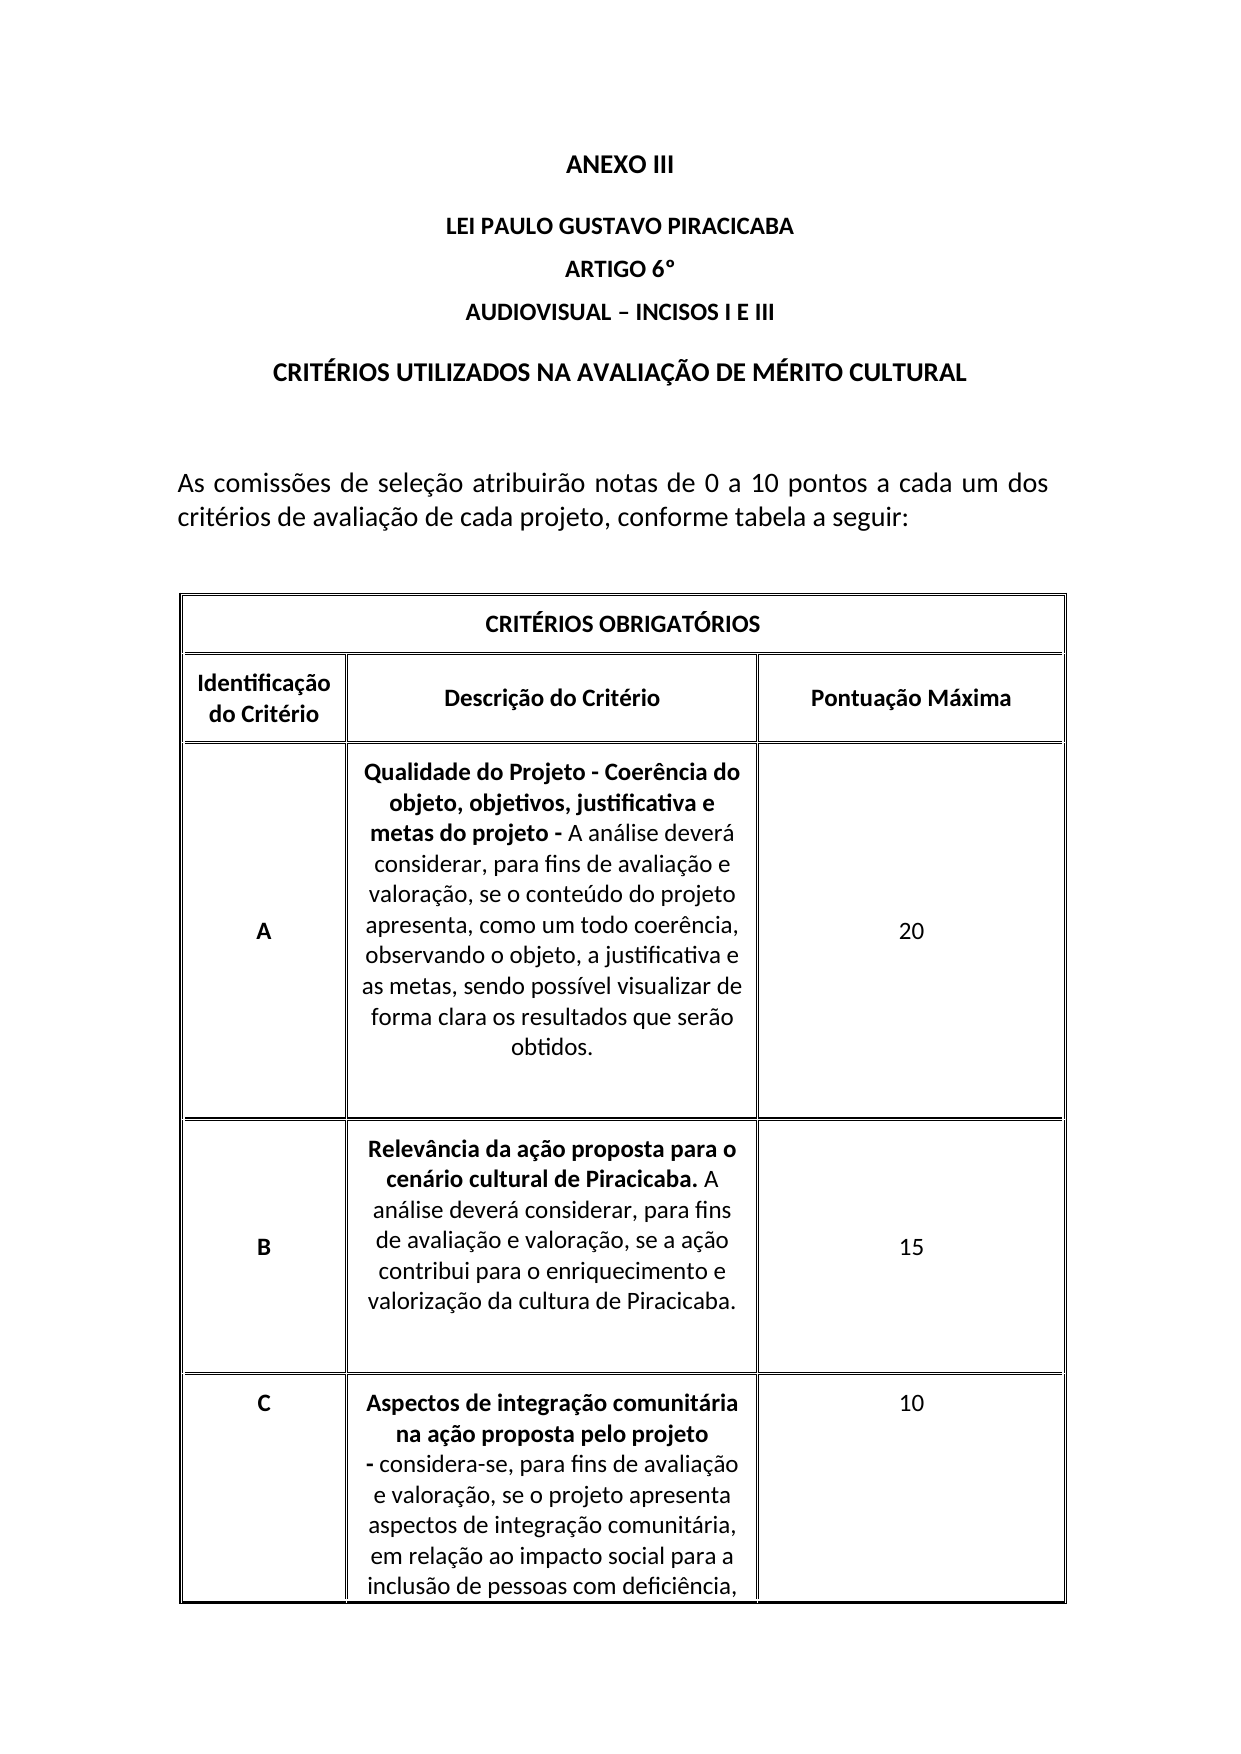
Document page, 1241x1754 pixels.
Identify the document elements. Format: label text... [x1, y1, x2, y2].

table_cell 10 [758, 1372, 1065, 1601]
text ARTIGO 6º [190, 253, 1051, 283]
table_cell 15 [759, 1117, 1064, 1372]
text LEI PAULO GUSTAVO PIRACICABA [190, 210, 1051, 240]
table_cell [347, 1375, 757, 1601]
table_cell 20 [758, 741, 1065, 1117]
table_cell Qualidade do Projeto - Coerência do objeto, objetivos, justificativa e metas do projeto - A análise deverá considerar, para fins de avaliação e valoração, se o conteúdo do projeto apresenta, como um todo coerência, observando o objeto, a justificativa e as metas, sendo possível visualizar de forma clara os resultados que serão obtidos. [348, 744, 756, 1117]
table_cell Pontuação Máxima [758, 651, 1064, 741]
text ANEXO III [177, 148, 1063, 181]
text AUDIOVISUAL – INCISOS I E III [190, 296, 1051, 326]
table_cell Identificação do Critério [183, 651, 347, 741]
table_cell Descrição do Critério [348, 655, 756, 741]
table_cell A [181, 741, 347, 1117]
text As comissões de seleção atribuirão notas de 0 a 10 pontos a cada um dos critérios de avaliação de cada projeto, conforme tabela a seguir: [177, 464, 1051, 533]
table_cell C [181, 1372, 347, 1601]
table_header CRITÉRIOS OBRIGATÓRIOS [183, 596, 1064, 651]
table_cell Relevância da ação proposta para o cenário cultural de Piracicaba. A análise deverá considerar, para fins de avaliação e valoração, se a ação contribui para o enriquecimento e valorização da cultura de Piracicaba. [348, 1121, 756, 1372]
text CRITÉRIOS UTILIZADOS NA AVALIAÇÃO DE MÉRITO CULTURAL [177, 356, 1063, 388]
table_cell B [183, 1117, 345, 1372]
